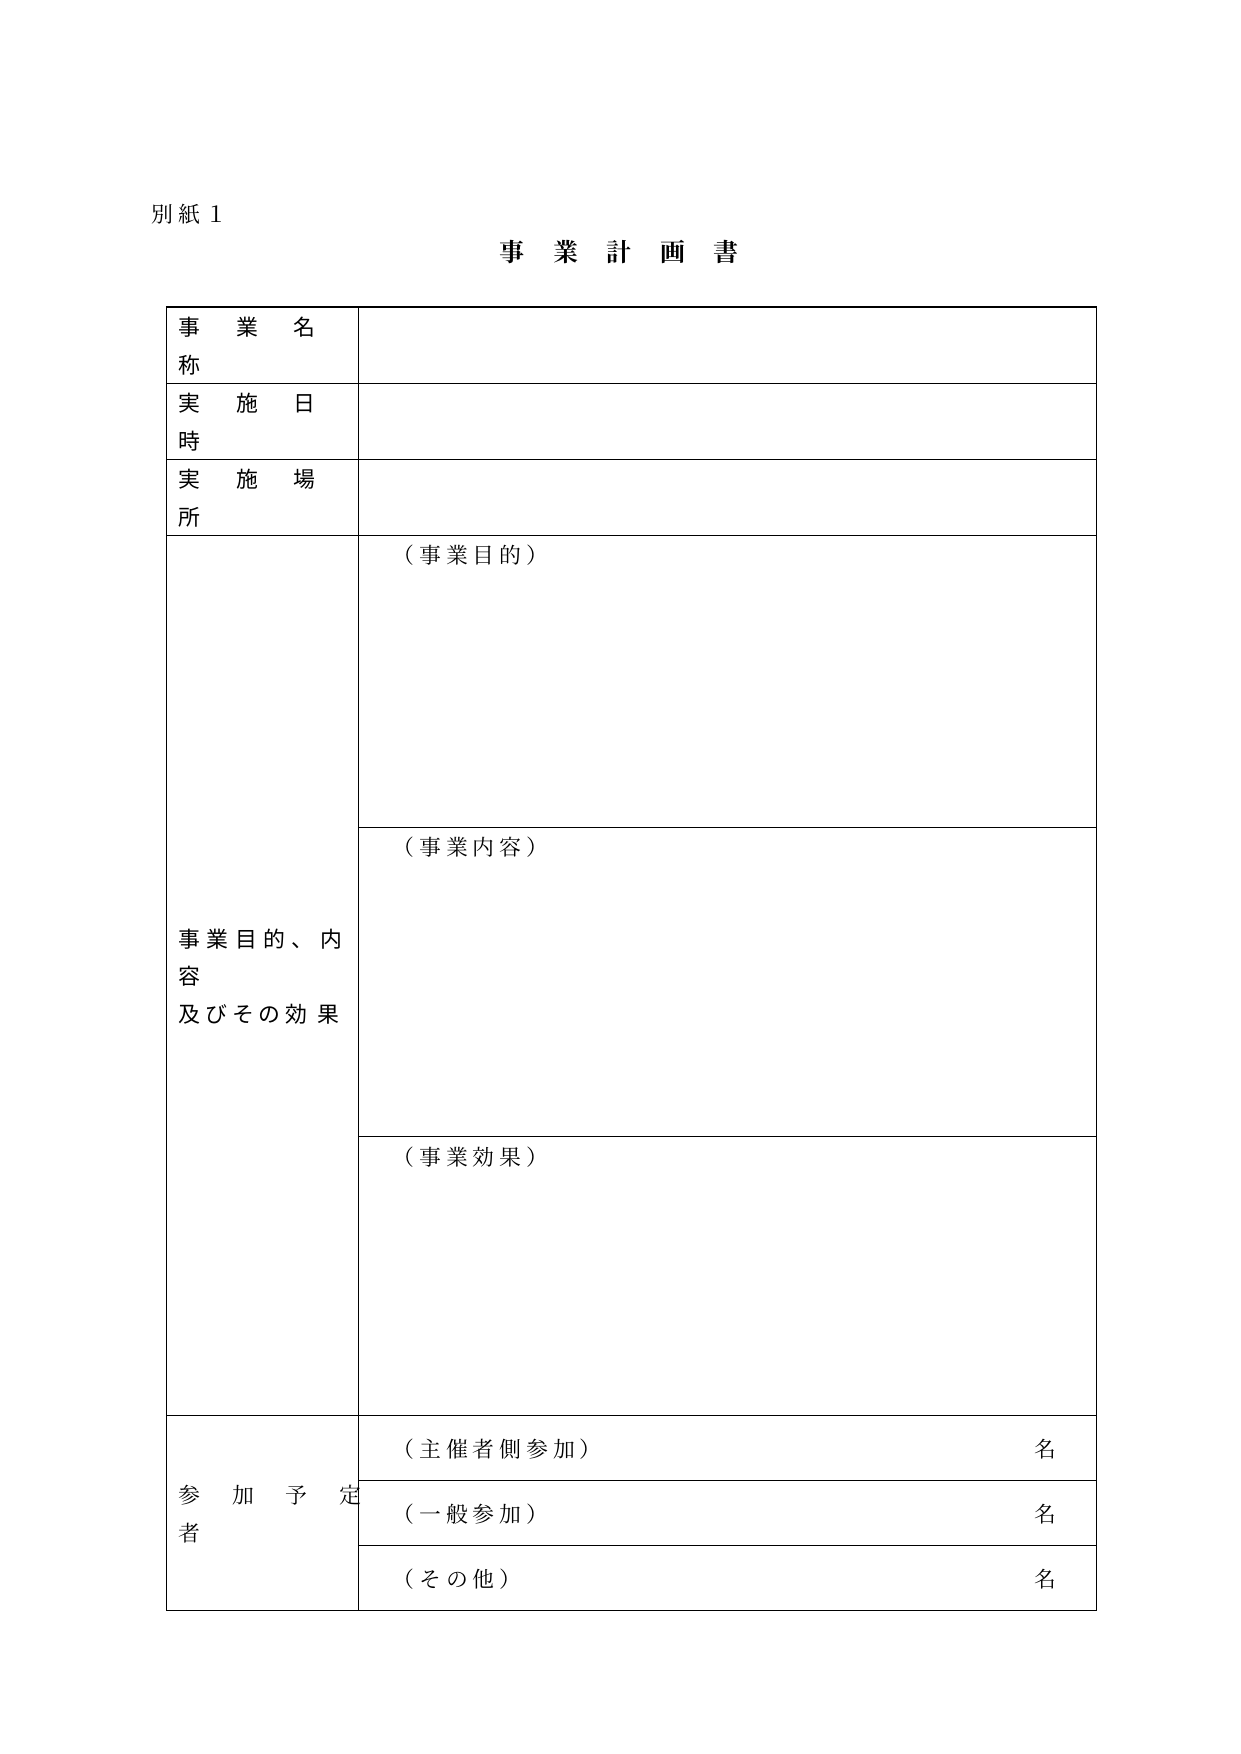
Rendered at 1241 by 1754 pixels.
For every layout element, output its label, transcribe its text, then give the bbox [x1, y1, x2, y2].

table_header 事業名称 [167, 308, 358, 382]
table_cell 参加予定者 [167, 1416, 358, 1610]
table_cell （事業目的） [359, 536, 1096, 827]
table_cell 実施日時 [167, 384, 358, 458]
table_cell （一般参加） 名 [359, 1481, 1096, 1545]
table_cell （主催者側参加） 名 [359, 1416, 1096, 1480]
text 別紙１ [152, 194, 1088, 231]
table_cell （事業効果） [359, 1137, 1096, 1414]
table_cell [359, 384, 1096, 458]
table_cell （事業内容） [359, 828, 1096, 1136]
table_cell [359, 460, 1096, 534]
table_cell （その他） 名 [359, 1546, 1096, 1610]
table_header [359, 308, 1096, 382]
text 事 業 計 画 書 [152, 231, 1088, 269]
table_cell 事業目的、内容 及びその効果 [167, 536, 358, 1414]
table_cell 実施場所 [167, 460, 358, 534]
